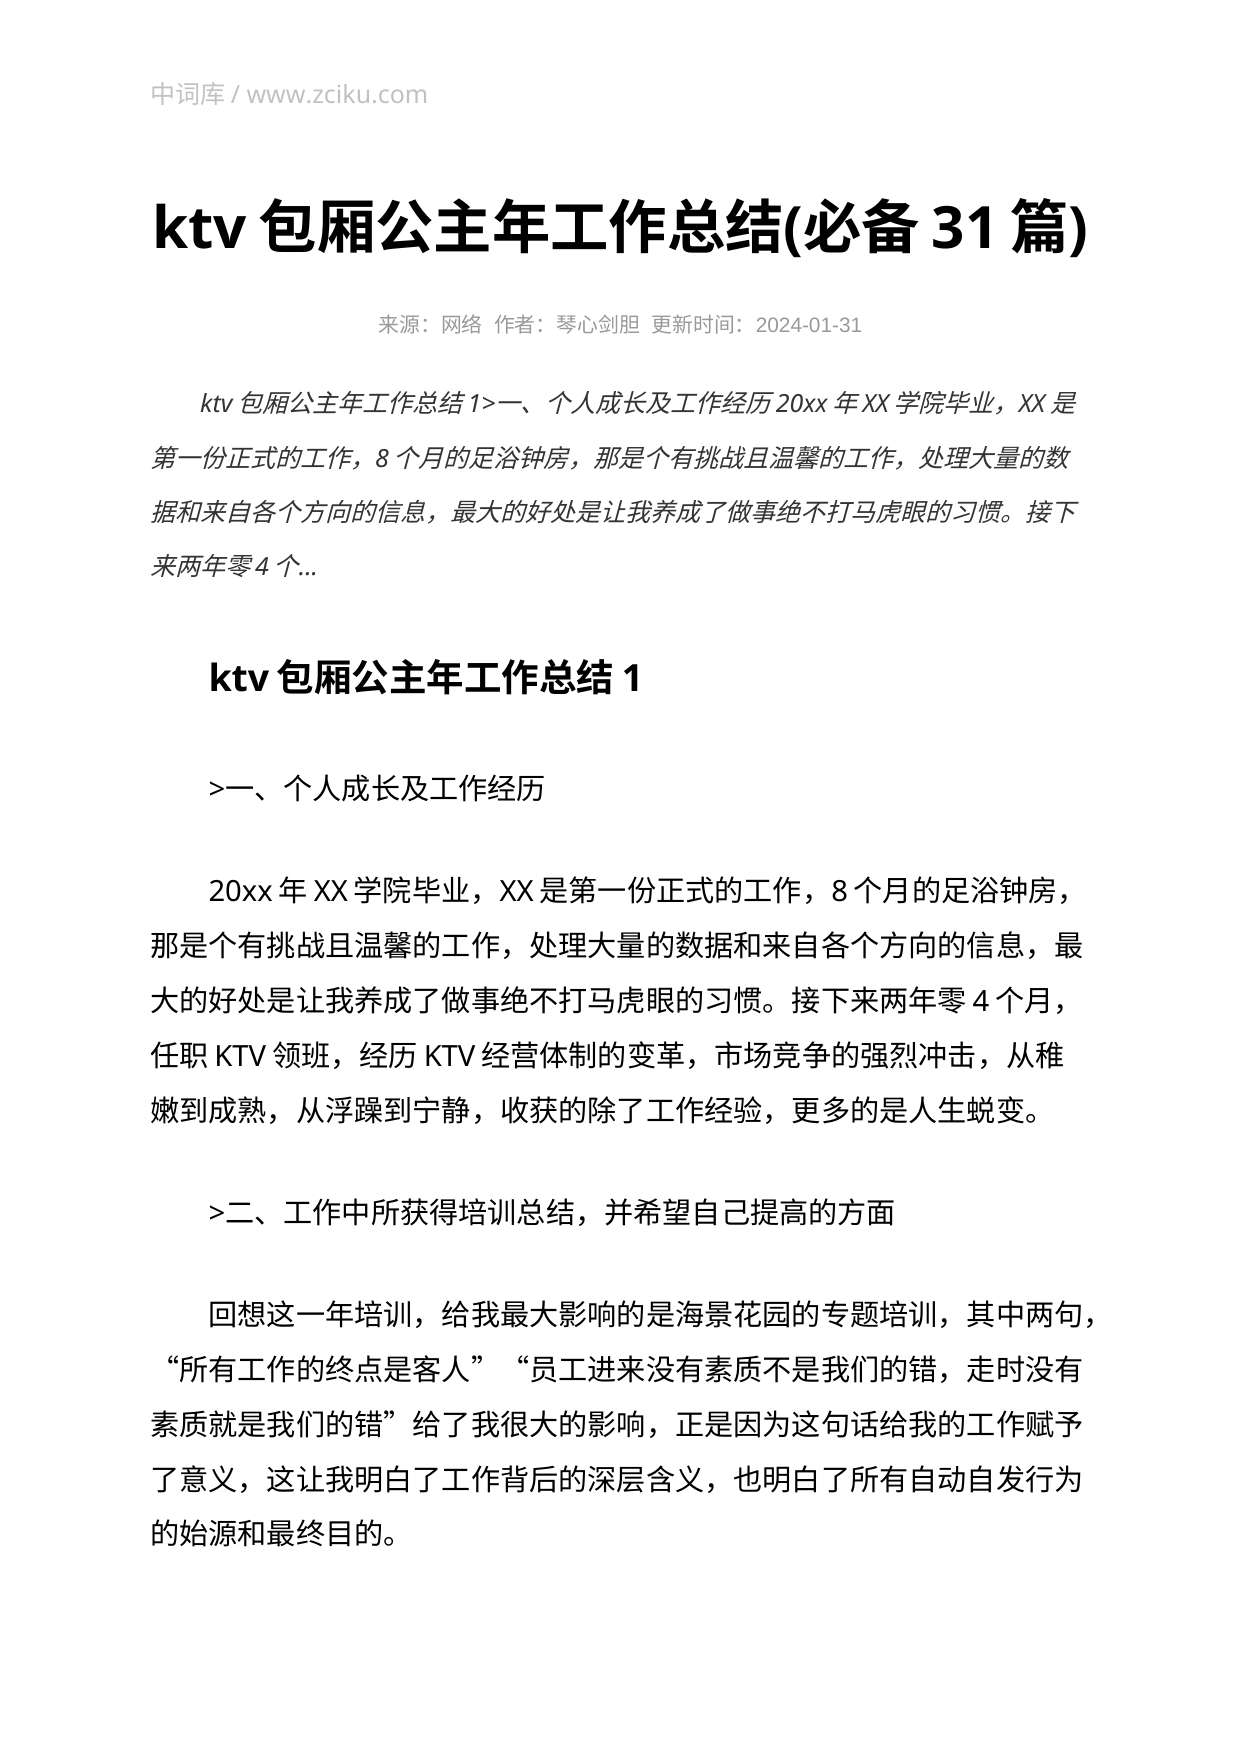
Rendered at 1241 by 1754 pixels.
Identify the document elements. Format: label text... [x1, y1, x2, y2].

text ktv包厢公主年工作总结1 [150, 648, 1090, 703]
text ktv包厢公主年工作总结1>一、个人成长及工作经历20xx年XX学院毕业，XX是第一份正式的工作，8个月的足浴钟房，那是个有挑战且温馨的工作，处理大量的数据和来自各个方向的信息，最大的好处是让我养成了做事绝不打马虎眼的习惯。接下来两年零4个... [150, 384, 1090, 583]
text 来源：网络 作者：琴心剑胆 更新时间：2024-01-31 [150, 313, 1090, 337]
subtitle ktv包厢公主年工作总结(必备31篇) [150, 181, 1090, 266]
text 回想这一年培训，给我最大影响的是海景花园的专题培训，其中两句，“所有工作的终点是客人”“员工进来没有素质不是我们的错，走时没有素质就是我们的错”给了我很大的影响，正是因为这句话给我的工作赋予了意义，这让我明白了工作背后的深层含义，也明白了所有自动自发行为的始源和最终目的。 [150, 1291, 1090, 1553]
text >一、个人成长及工作经历 [150, 766, 1090, 808]
text >二、工作中所获得培训总结，并希望自己提高的方面 [150, 1189, 1090, 1232]
text 20xx年XX学院毕业，XX是第一份正式的工作，8个月的足浴钟房，那是个有挑战且温馨的工作，处理大量的数据和来自各个方向的信息，最大的好处是让我养成了做事绝不打马虎眼的习惯。接下来两年零4个月，任职KTV领班，经历KTV经营体制的变革，市场竞争的强烈冲击，从稚嫩到成熟，从浮躁到宁静，收获的除了工作经验，更多的是人生蜕变。 [150, 868, 1090, 1130]
